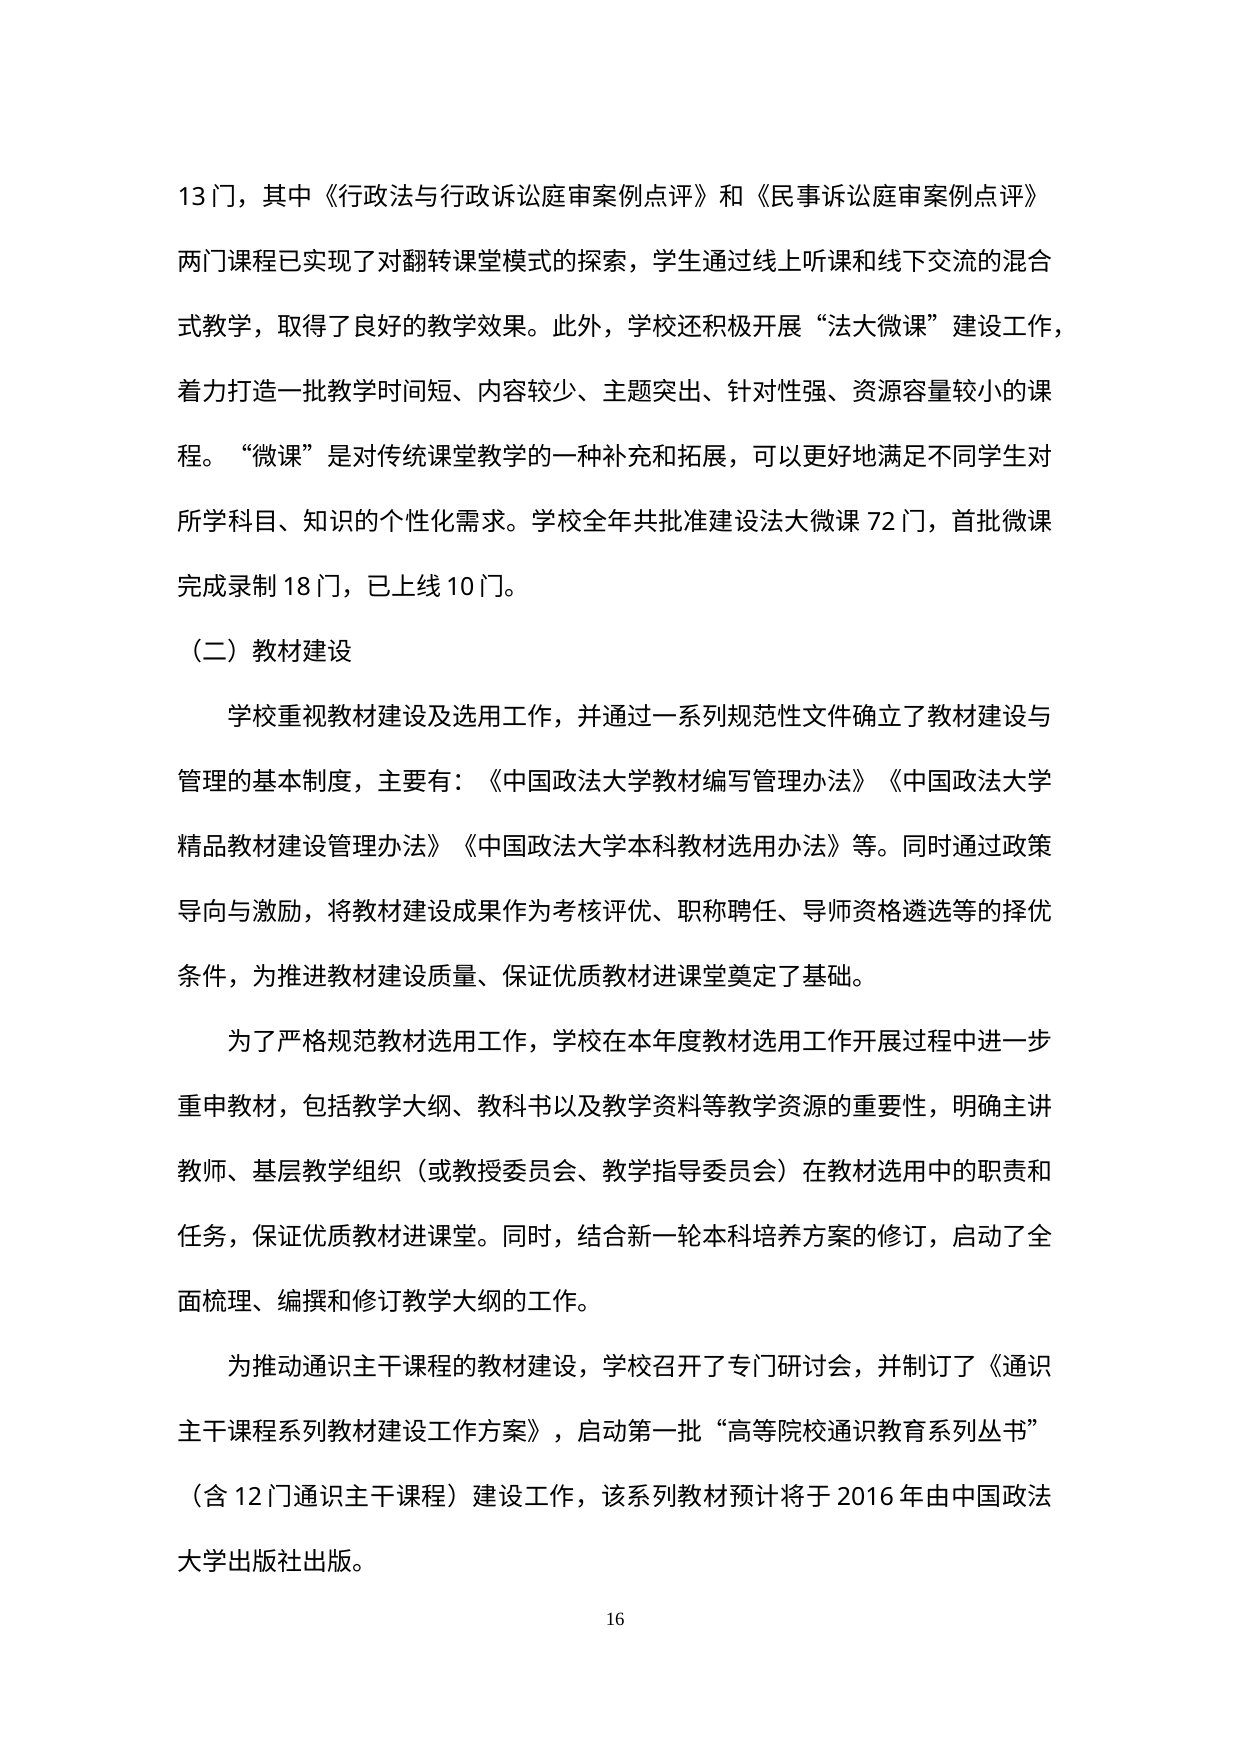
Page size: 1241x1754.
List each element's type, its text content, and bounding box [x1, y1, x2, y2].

text 学校重视教材建设及选用工作，并通过一系列规范性文件确立了教材建设与管理的基本制度，主要有：《中国政法大学教材编写管理办法》《中国政法大学精品教材建设管理办法》《中国政法大学本科教材选用办法》等。同时通过政策导向与激励，将教材建设成果作为考核评优、职称聘任、导师资格遴选等的择优条件，为推进教材建设质量、保证优质教材进课堂奠定了基础。 [177, 682, 1053, 1007]
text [177, 162, 1053, 617]
text 为推动通识主干课程的教材建设，学校召开了专门研讨会，并制订了《通识主干课程系列教材建设工作方案》，启动第一批“高等院校通识教育系列丛书”（含12门通识主干课程）建设工作，该系列教材预计将于2016年由中国政法大学出版社出版。 [177, 1332, 1053, 1592]
text 为了严格规范教材选用工作，学校在本年度教材选用工作开展过程中进一步重申教材，包括教学大纲、教科书以及教学资料等教学资源的重要性，明确主讲教师、基层教学组织（或教授委员会、教学指导委员会）在教材选用中的职责和任务，保证优质教材进课堂。同时，结合新一轮本科培养方案的修订，启动了全面梳理、编撰和修订教学大纲的工作。 [177, 1007, 1053, 1332]
text （二）教材建设 [177, 617, 1053, 682]
